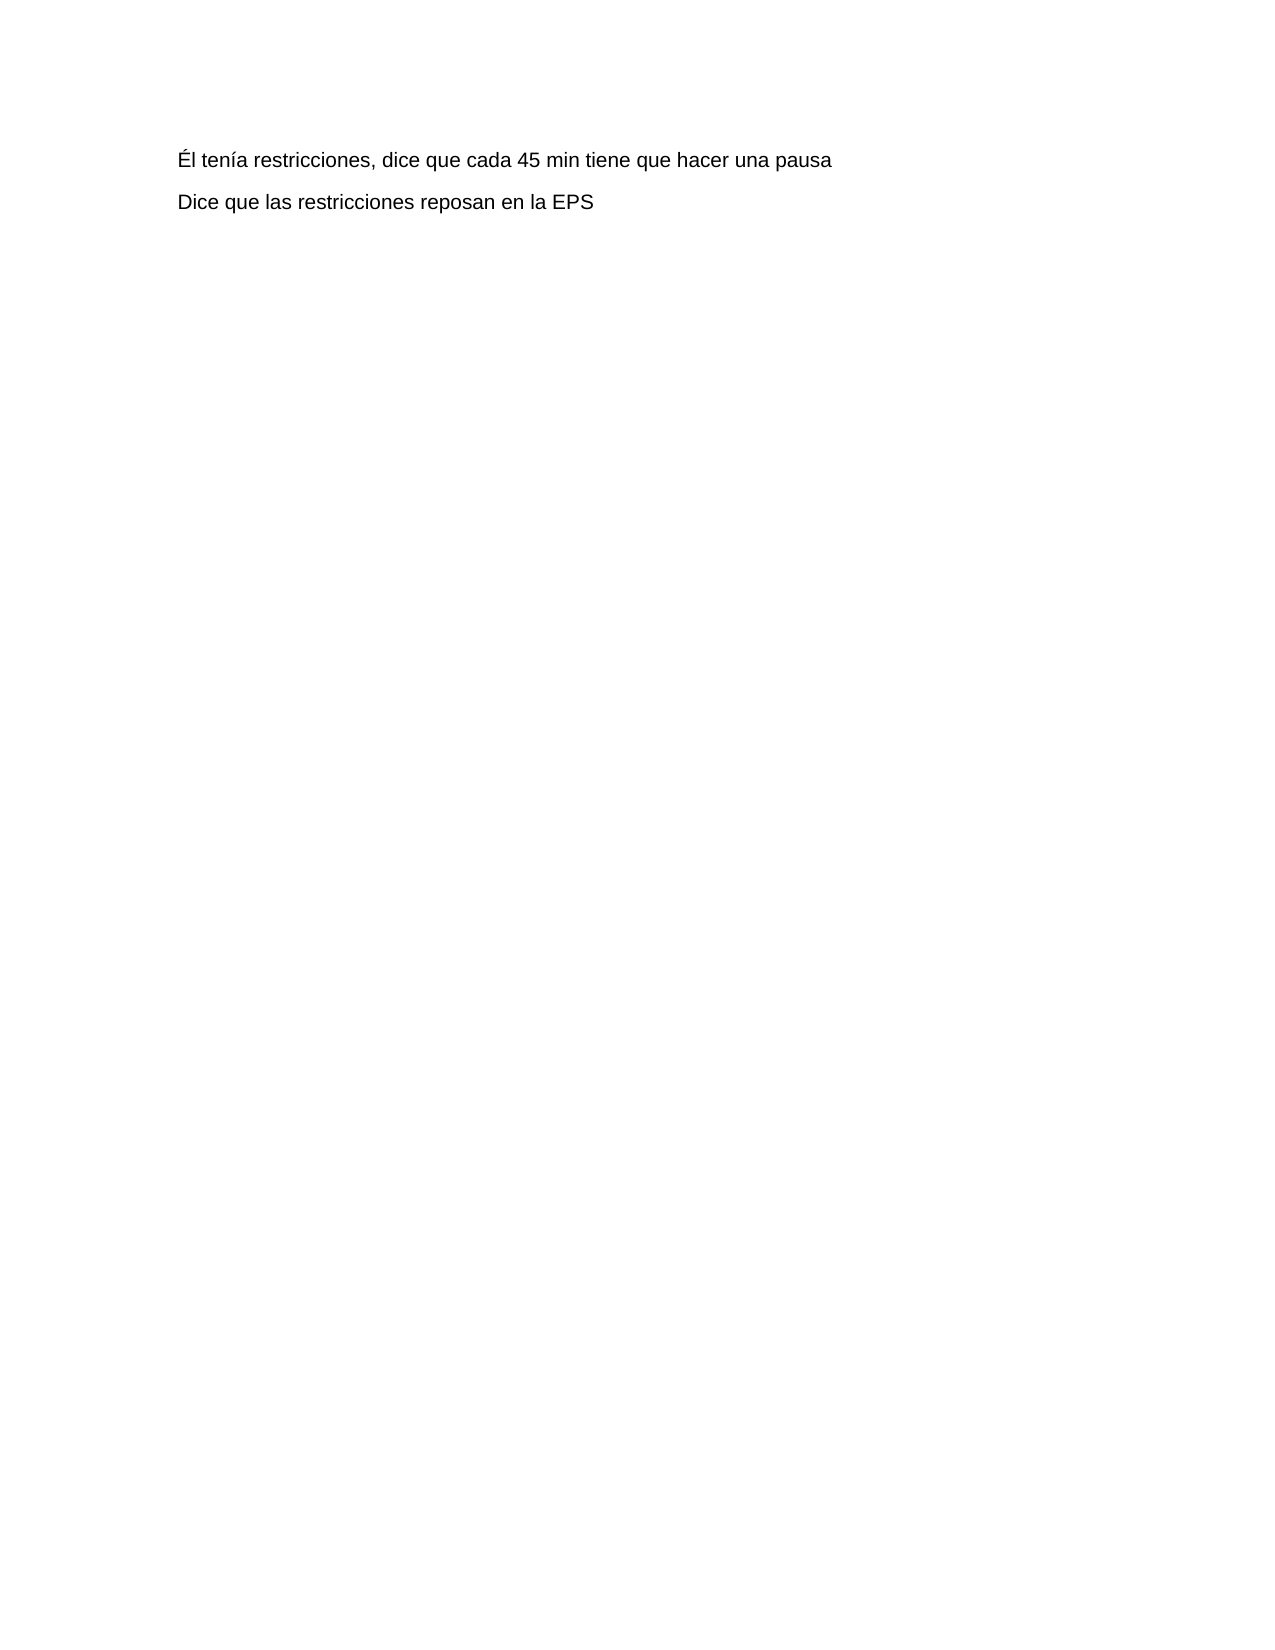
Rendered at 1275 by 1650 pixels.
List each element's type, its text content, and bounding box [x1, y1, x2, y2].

text Él tenía restricciones, dice que cada 45 min tiene que hacer una pausa [177, 148, 1098, 172]
text Dice que las restricciones reposan en la EPS [177, 190, 1098, 214]
